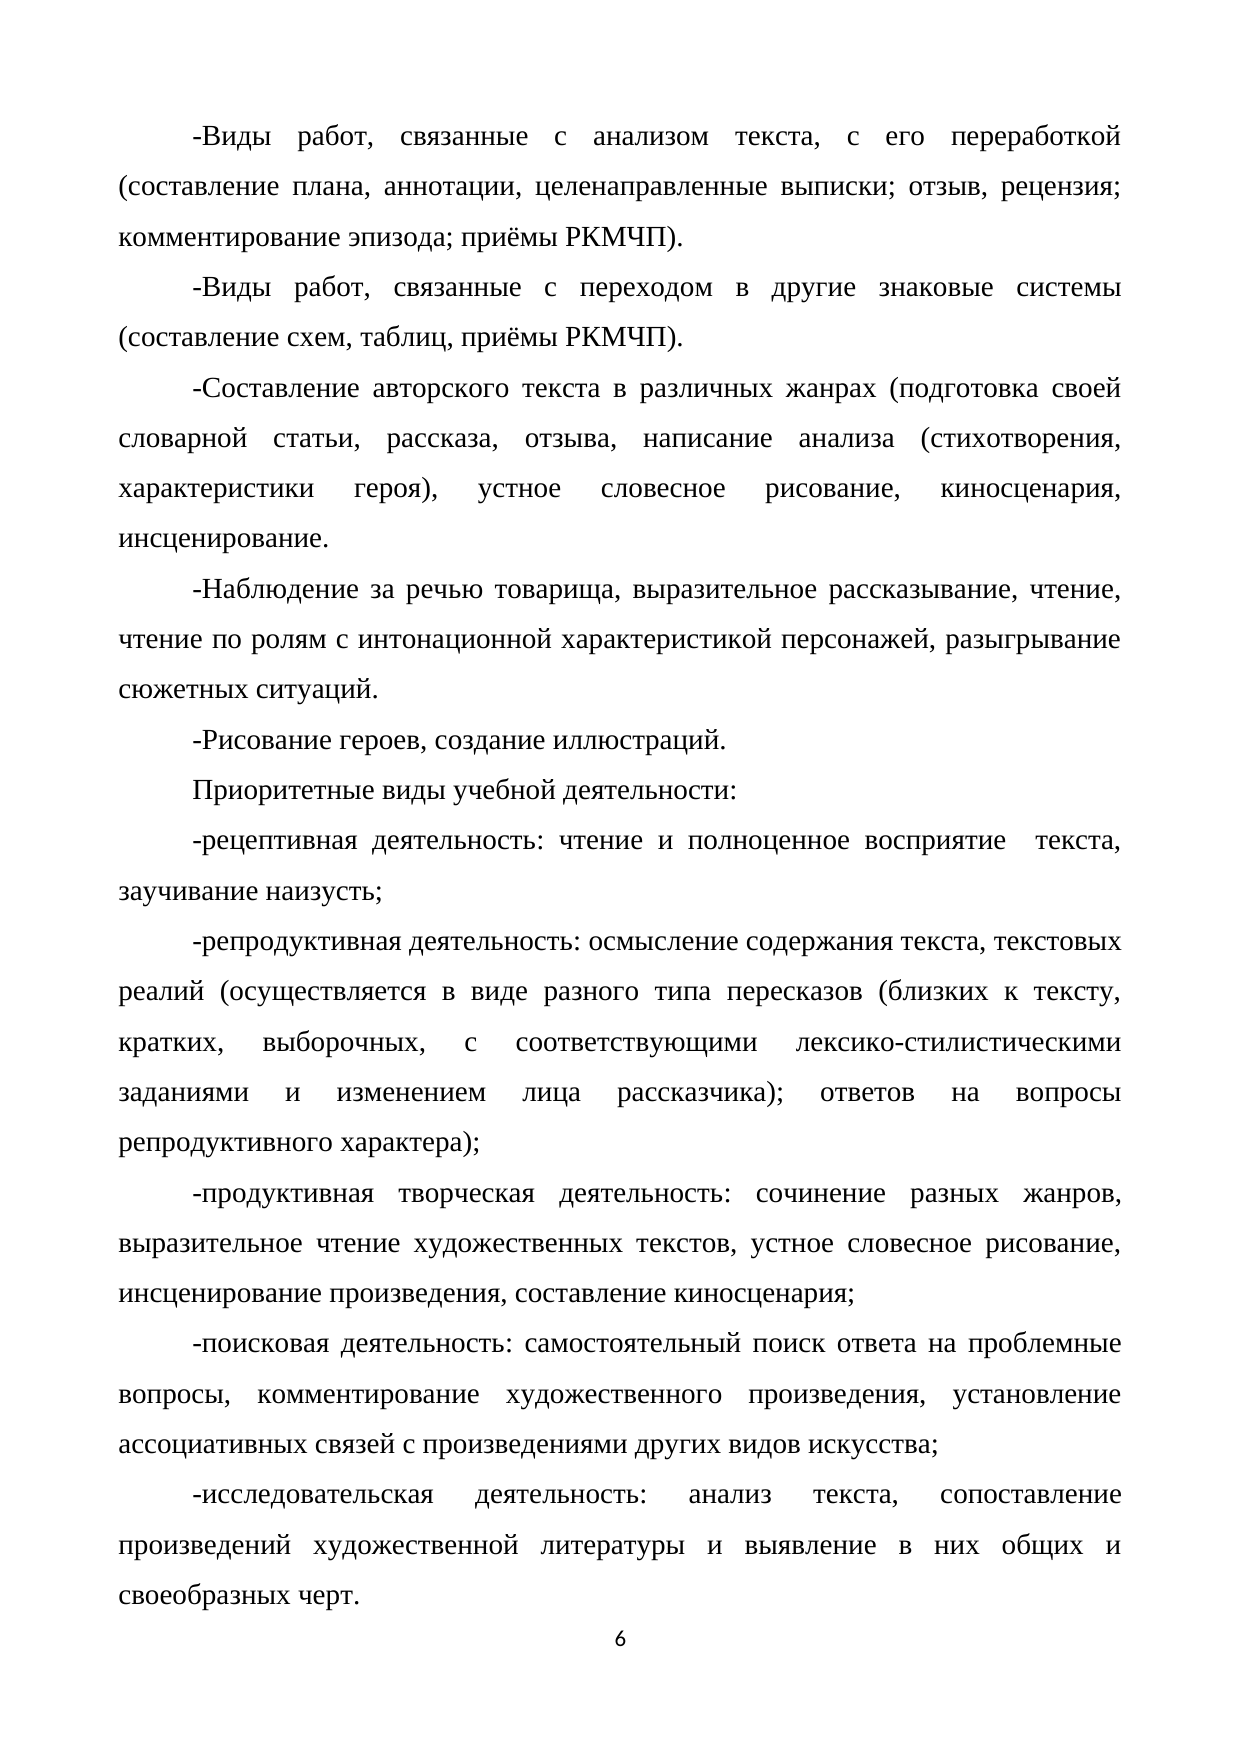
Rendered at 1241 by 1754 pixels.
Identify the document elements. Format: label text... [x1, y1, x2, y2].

text -исследовательская деятельность: анализ текста, сопоставление произведений художественной литературы и выявление в них общих и своеобразных черт. [118, 1477, 1122, 1611]
text -репродуктивная деятельность: осмысление содержания текста, текстовых реалий (осуществляется в виде разного типа пересказов (близких к тексту, кратких, выборочных, с соответствующими лексико-стилистическими заданиями и изменением лица рассказчика); ответов на вопросы репродуктивного характера); [118, 923, 1122, 1158]
text -Рисование героев, создание иллюстраций. [118, 722, 1122, 755]
text -Составление авторского текста в различных жанрах (подготовка своей словарной статьи, рассказа, отзыва, написание анализа (стихотворения, характеристики героя), устное словесное рисование, киносценария, инсценирование. [118, 370, 1122, 554]
text Приоритетные виды учебной деятельности: [118, 772, 1122, 806]
text -Виды работ, связанные с анализом текста, с его переработкой (составление плана, аннотации, целенаправленные выписки; отзыв, рецензия; комментирование эпизода; приёмы РКМЧП). [118, 118, 1122, 252]
text -поисковая деятельность: самостоятельный поиск ответа на проблемные вопросы, комментирование художественного произведения, установление ассоциативных связей с произведениями других видов искусства; [118, 1326, 1122, 1460]
text -продуктивная творческая деятельность: сочинение разных жанров, выразительное чтение художественных текстов, устное словесное рисование, инсценирование произведения, составление киносценария; [118, 1175, 1122, 1309]
text -рецептивная деятельность: чтение и полноценное восприятие текста, заучивание наизусть; [118, 822, 1122, 906]
text -Виды работ, связанные с переходом в другие знаковые системы (составление схем, таблиц, приёмы РКМЧП). [118, 269, 1122, 353]
text -Наблюдение за речью товарища, выразительное рассказывание, чтение, чтение по ролям с интонационной характеристикой персонажей, разыгрывание сюжетных ситуаций. [118, 571, 1122, 705]
